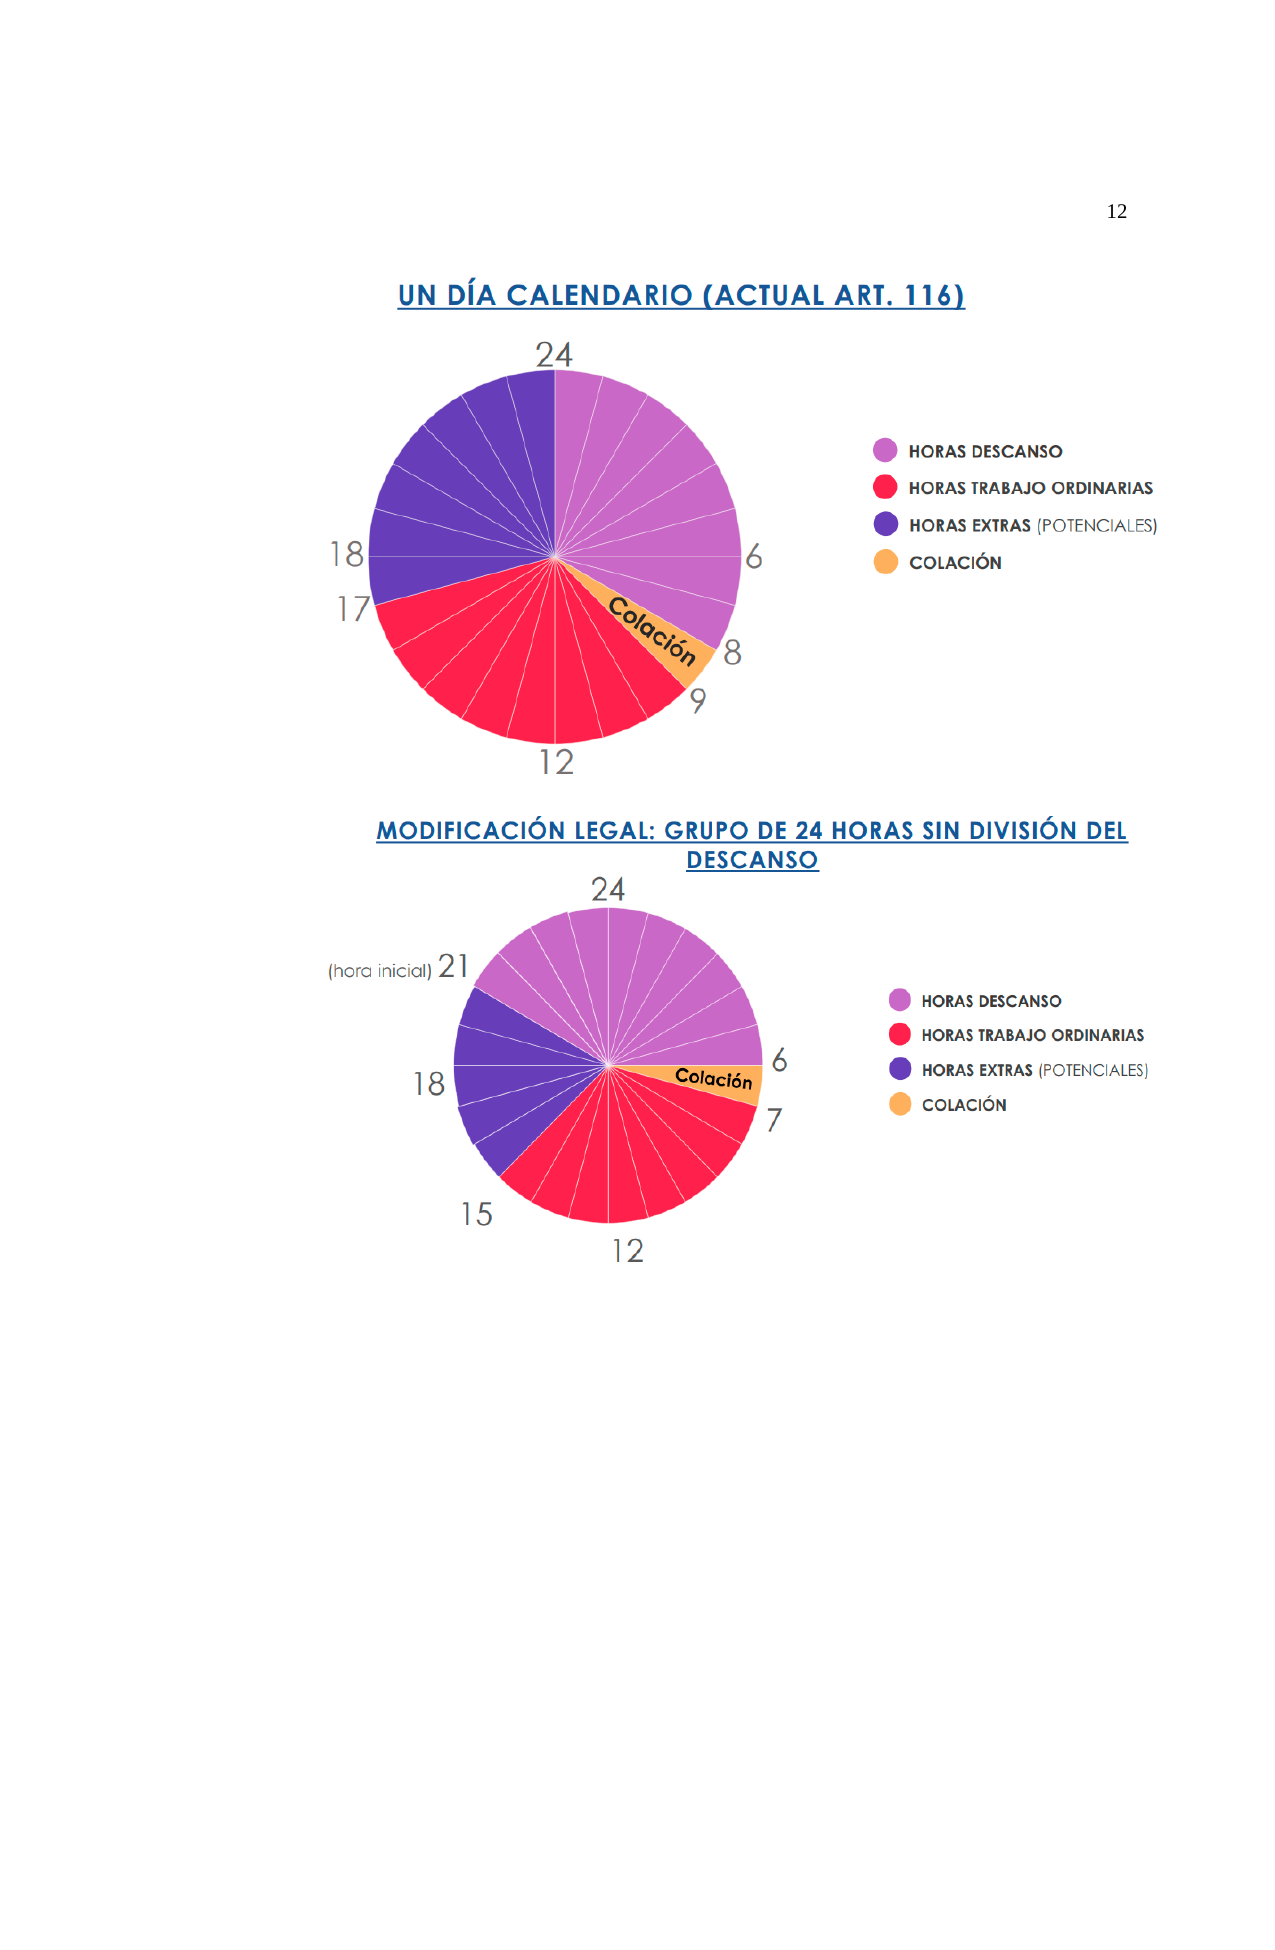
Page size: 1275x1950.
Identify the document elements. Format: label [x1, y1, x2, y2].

picture [325, 265, 1164, 783]
picture [325, 810, 1160, 1270]
